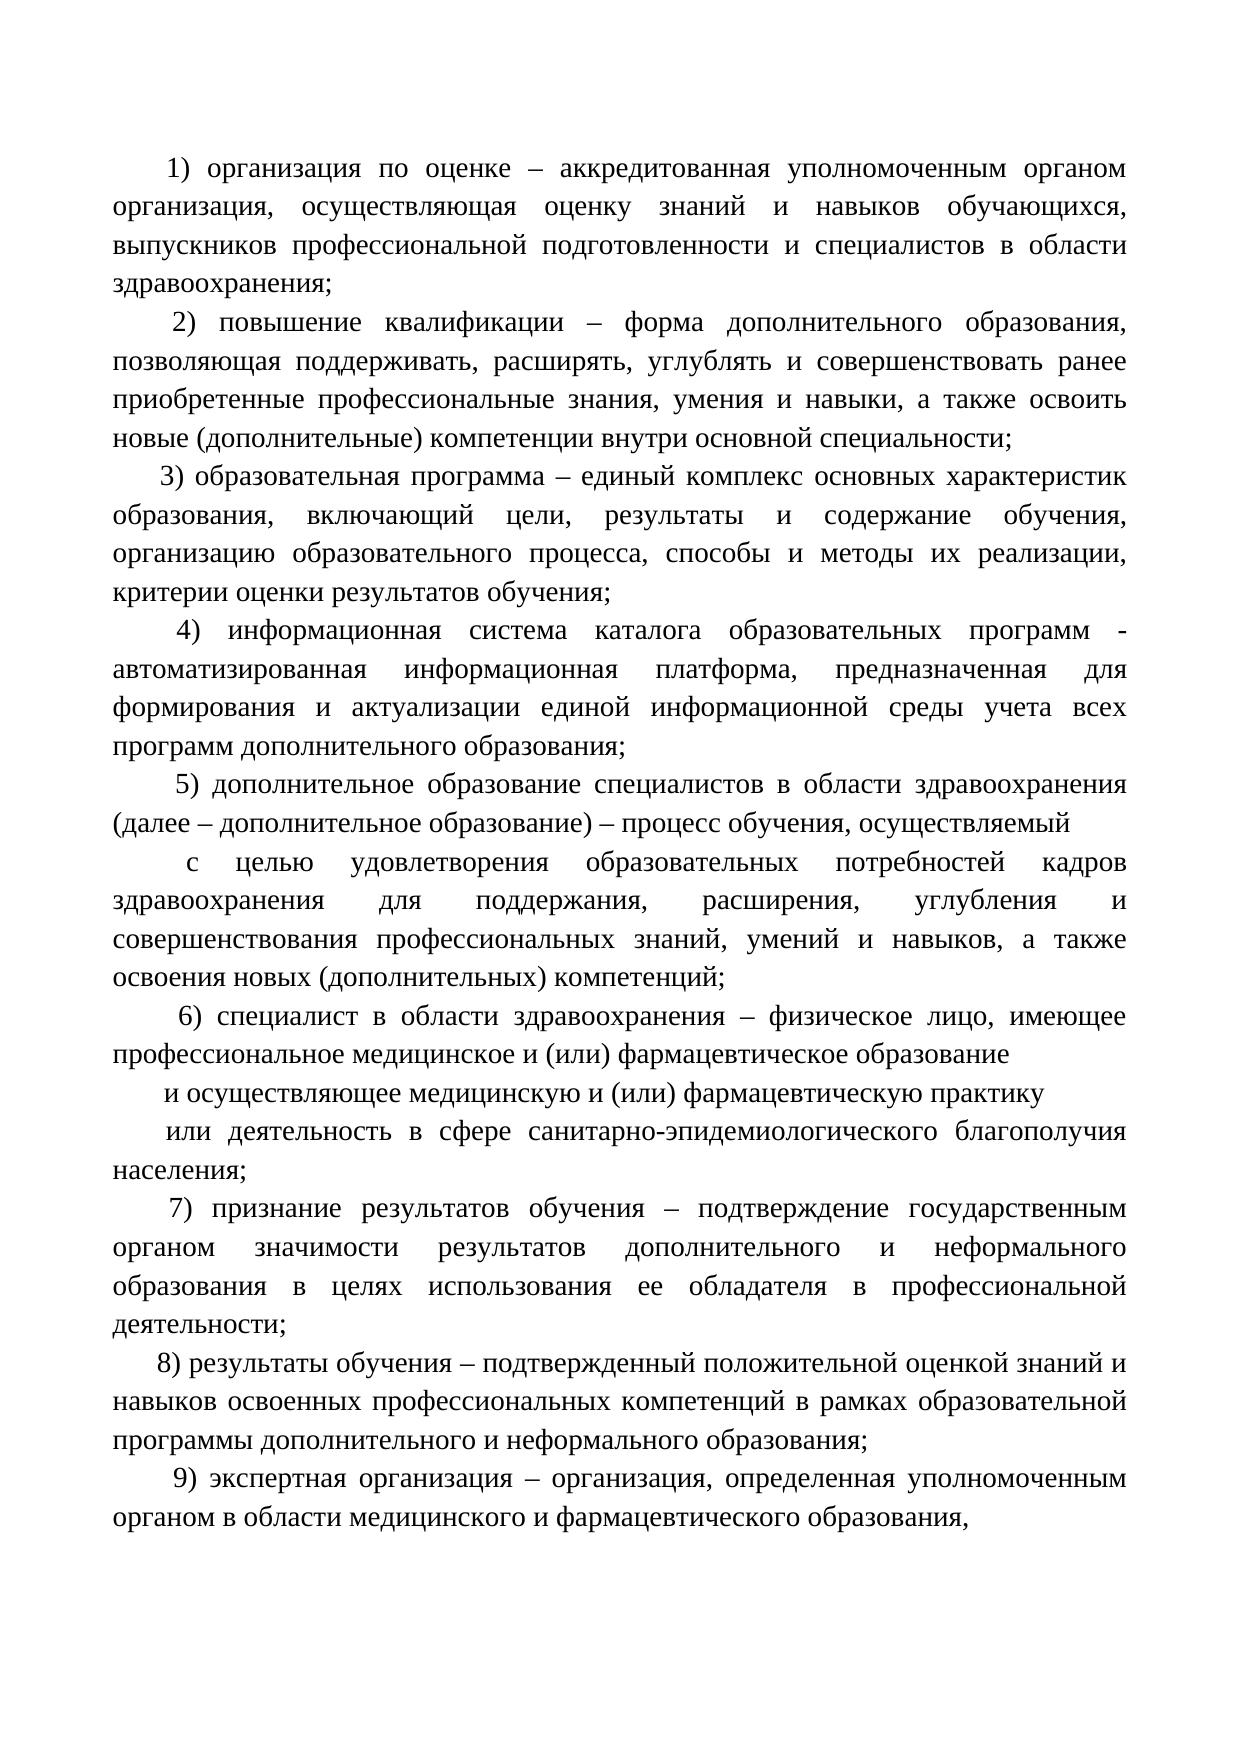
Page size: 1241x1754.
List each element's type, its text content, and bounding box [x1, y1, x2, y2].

text 9) экспертная организация – организация, определенная уполномоченным органом в области медицинского и фармацевтического образования, [112, 1460, 1128, 1532]
text или деятельность в сфере санитарно-эпидемиологического благополучия населения; [112, 1113, 1128, 1186]
text 4) информационная система каталога образовательных программ - автоматизированная информационная платформа, предназначенная для формирования и актуализации единой информационной среды учета всех программ дополнительного образования; [112, 612, 1128, 762]
text 6) специалист в области здравоохранения – физическое лицо, имеющее профессиональное медицинское и (или) фармацевтическое образование [112, 998, 1128, 1070]
text 8) результаты обучения – подтвержденный положительной оценкой знаний и навыков освоенных профессиональных компетенций в рамках образовательной программы дополнительного и неформального образования; [112, 1345, 1128, 1455]
text 3) образовательная программа – единый комплекс основных характеристик образования, включающий цели, результаты и содержание обучения, организацию образовательного процесса, способы и методы их реализации, критерии оценки результатов обучения; [112, 458, 1128, 607]
text 7) признание результатов обучения – подтверждение государственным органом значимости результатов дополнительного и неформального образования в целях использования ее обладателя в профессиональной деятельности; [112, 1191, 1128, 1340]
text 1) организация по оценке – аккредитованная уполномоченным органом организация, осуществляющая оценку знаний и навыков обучающихся, выпускников профессиональной подготовленности и специалистов в области здравоохранения; [112, 150, 1128, 299]
text и осуществляющее медицинскую и (или) фармацевтическую практику [112, 1075, 1128, 1108]
text 2) повышение квалификации – форма дополнительного образования, позволяющая поддерживать, расширять, углублять и совершенствовать ранее приобретенные профессиональные знания, умения и навыки, а также освоить новые (дополнительные) компетенции внутри основной специальности; [112, 304, 1128, 453]
text 5) дополнительное образование специалистов в области здравоохранения (далее – дополнительное образование) – процесс обучения, осуществляемый [112, 767, 1128, 839]
text с целью удовлетворения образовательных потребностей кадров здравоохранения для поддержания, расширения, углубления и совершенствования профессиональных знаний, умений и навыков, а также освоения новых (дополнительных) компетенций; [112, 844, 1128, 993]
